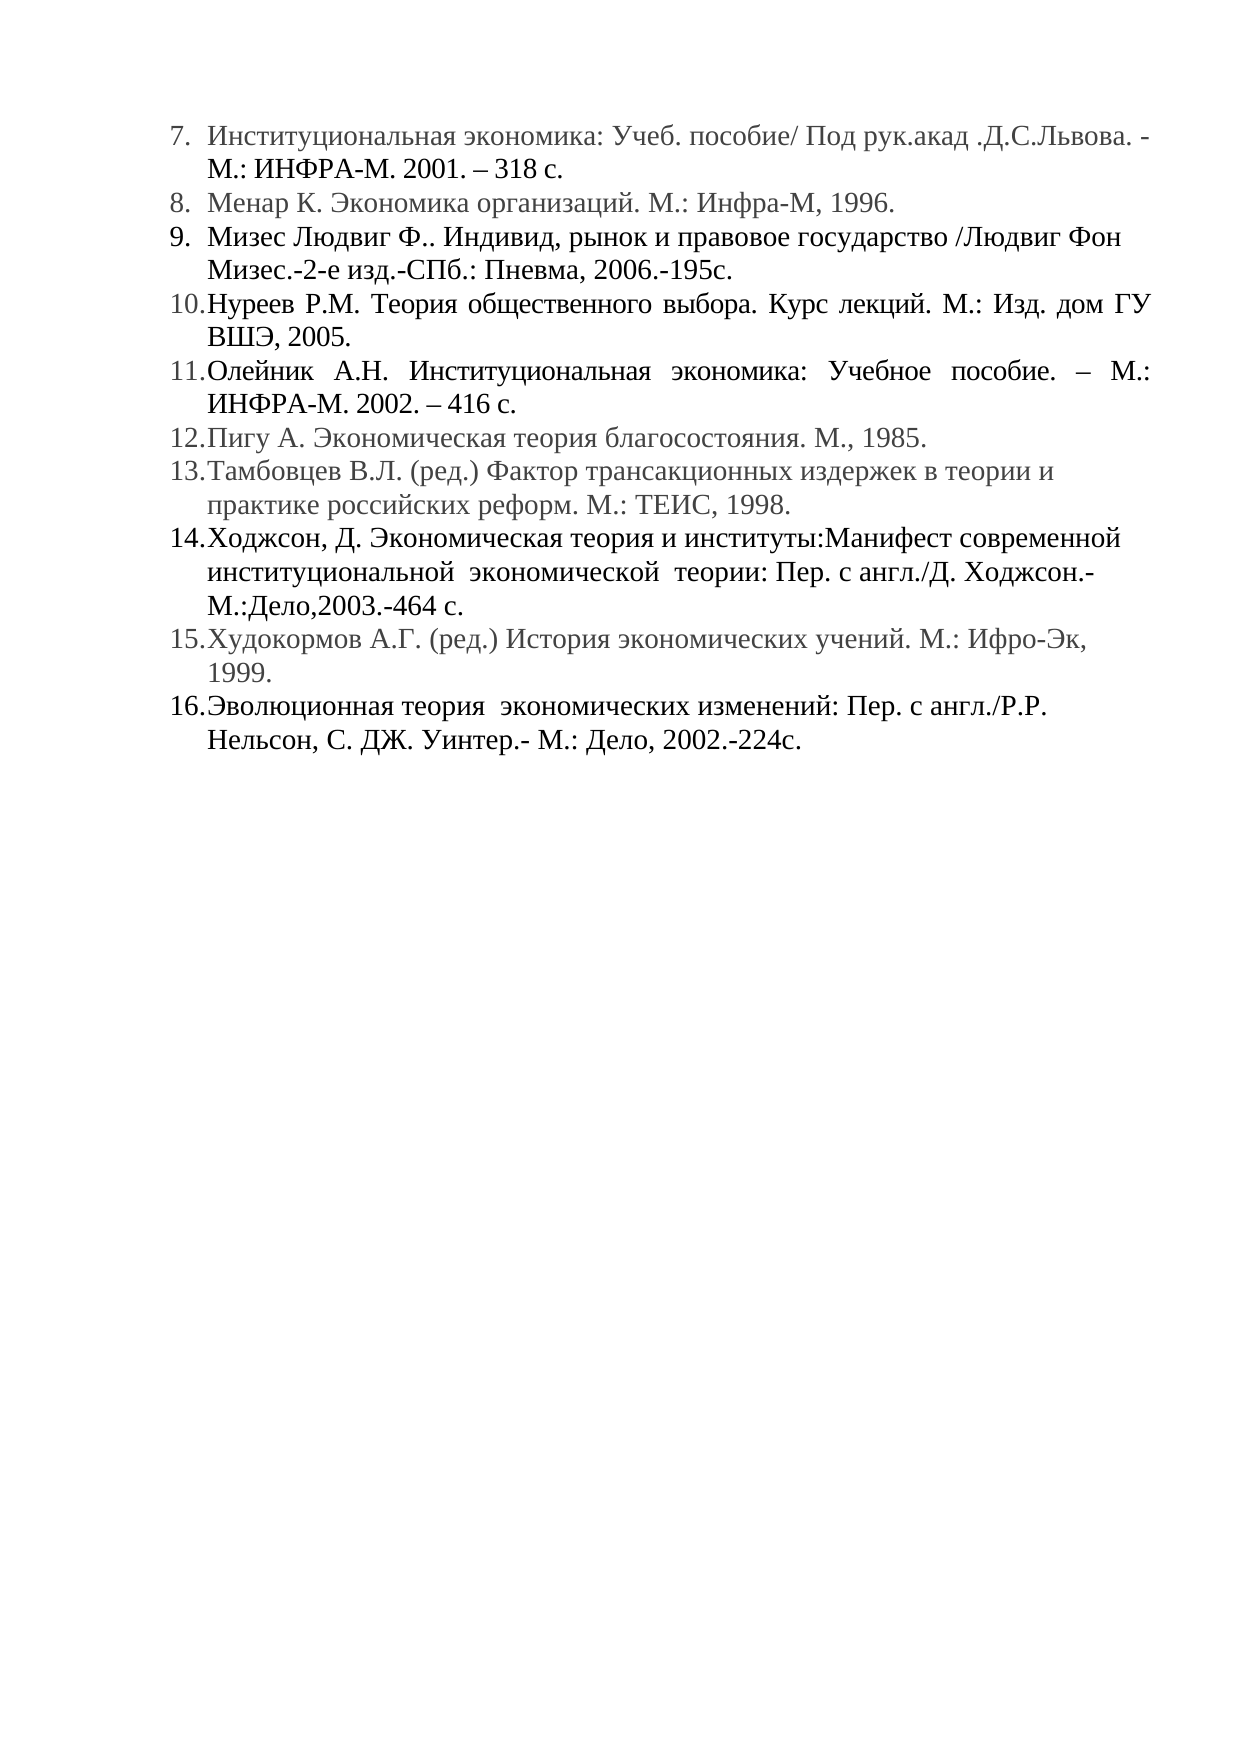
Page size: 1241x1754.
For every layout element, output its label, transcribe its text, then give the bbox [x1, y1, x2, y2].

list Мизес Людвиг Ф.. Индивид, рынок и правовое государство /Людвиг Фон Мизес.-2-е изд.-СПб.: Пневма, 2006.-195с. [169, 219, 1152, 286]
list Худокормов А.Г. (ред.) История экономических учений. М.: Ифро-Эк, 1999. [169, 621, 1152, 688]
list Тамбовцев В.Л. (ред.) Фактор трансакционных издержек в теории и практике российских реформ. М.: ТЕИС, 1998. [169, 453, 1152, 521]
list Пигу А. Экономическая теория благосостояния. М., 1985. [169, 420, 1152, 453]
list Нуреев Р.М. Теория общественного выбора. Курс лекций. М.: Изд. дом ГУ ВШЭ, 2005. [169, 286, 1152, 353]
list Ходжсон, Д. Экономическая теория и институты:Манифест современной институциональной экономической теории: Пер. с англ./Д. Ходжсон.-М.:Дело,2003.-464 с. [169, 521, 1152, 621]
list Олейник А.Н. Институциональная экономика: Учебное пособие. – М.: ИНФРА-М. 2002. – 416 с. [169, 353, 1152, 420]
list Институциональная экономика: Учеб. пособие/ Под рук.акад .Д.С.Львова. - М.: ИНФРА-М. 2001. – 318 с. [169, 118, 1152, 185]
list Эволюционная теория экономических изменений: Пер. с англ./Р.Р. Нельсон, С. ДЖ. Уинтер.- М.: Дело, 2002.-224с. [169, 688, 1152, 755]
list Менар К. Экономика организаций. М.: Инфра-М, 1996. [169, 185, 1152, 219]
